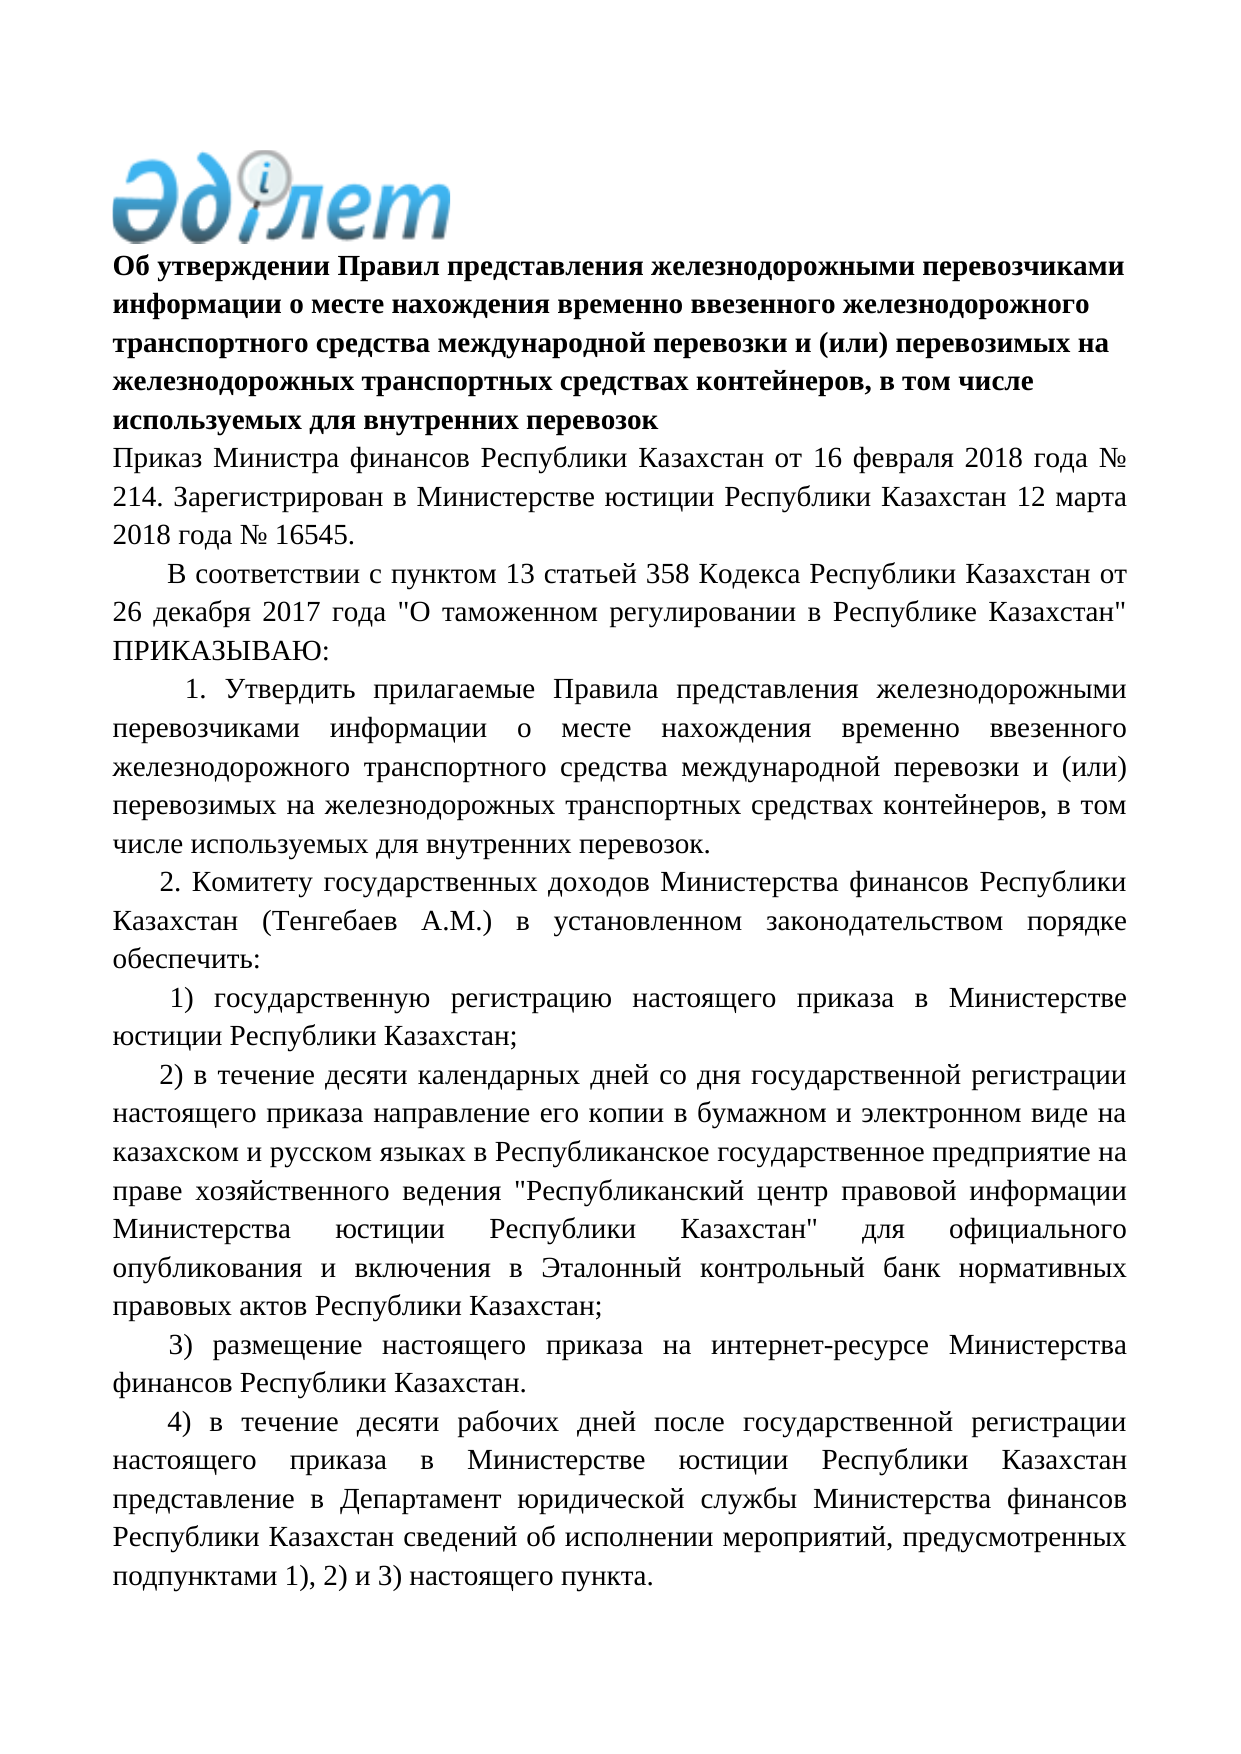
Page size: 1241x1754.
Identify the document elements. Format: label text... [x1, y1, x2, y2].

text 2) в течение десяти календарных дней со дня государственной регистрации настоящего приказа направление его копии в бумажном и электронном виде на казахском и русском языках в Республиканское государственное предприятие на праве хозяйственного ведения "Республиканский центр правовой информации Министерства юстиции Республики Казахстан" для официального опубликования и включения в Эталонный контрольный банк нормативных правовых актов Республики Казахстан; [112, 1057, 1128, 1322]
text 4) в течение десяти рабочих дней после государственной регистрации настоящего приказа в Министерстве юстиции Республики Казахстан представление в Департамент юридической службы Министерства финансов Республики Казахстан сведений об исполнении мероприятий, предусмотренных подпунктами 1), 2) и 3) настоящего пункта. [112, 1404, 1128, 1592]
text 2. Комитету государственных доходов Министерства финансов Республики Казахстан (Тенгебаев А.М.) в установленном законодательством порядке обеспечить: [112, 864, 1128, 975]
text 1. Утвердить прилагаемые Правила представления железнодорожными перевозчиками информации о месте нахождения временно ввезенного железнодорожного транспортного средства международной перевозки и (или) перевозимых на железнодорожных транспортных средствах контейнеров, в том числе используемых для внутренних перевозок. [112, 672, 1128, 859]
text 1) государственную регистрацию настоящего приказа в Министерстве юстиции Республики Казахстан; [112, 980, 1128, 1052]
text В соответствии с пунктом 13 статьей 358 Кодекса Республики Казахстан от 26 декабря 2017 года "О таможенном регулировании в Республике Казахстан" ПРИКАЗЫВАЮ: [112, 556, 1128, 667]
picture [112, 150, 451, 244]
text Об утверждении Правил представления железнодорожными перевозчиками информации о месте нахождения временно ввезенного железнодорожного транспортного средства международной перевозки и (или) перевозимых на железнодорожных транспортных средствах контейнеров, в том числе используемых для внутренних перевозок [112, 248, 1128, 435]
text 3) размещение настоящего приказа на интернет-ресурсе Министерства финансов Республики Казахстан. [112, 1327, 1128, 1399]
text Приказ Министра финансов Республики Казахстан от 16 февраля 2018 года № 214. Зарегистрирован в Министерстве юстиции Республики Казахстан 12 марта 2018 года № 16545. [112, 440, 1128, 551]
